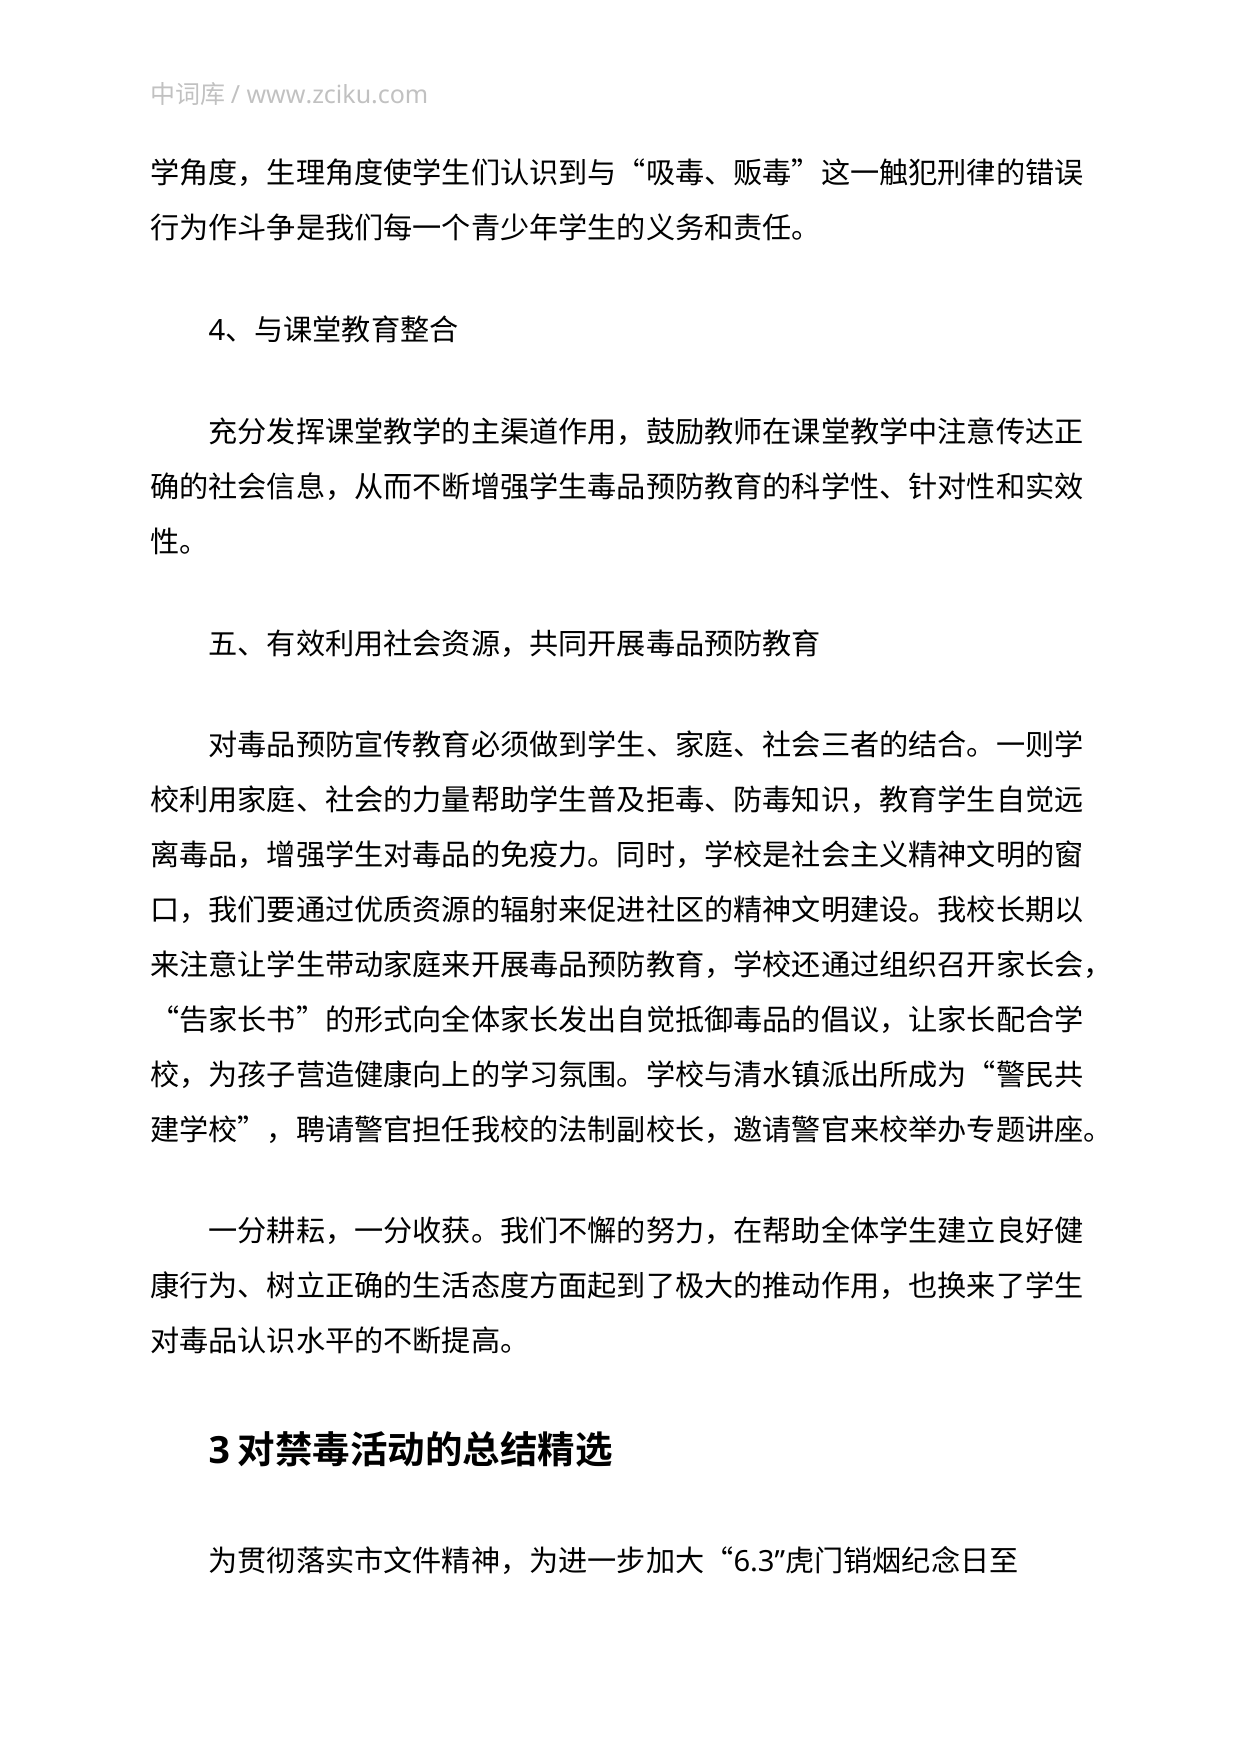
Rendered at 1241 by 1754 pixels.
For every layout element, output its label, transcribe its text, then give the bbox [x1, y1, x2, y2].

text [150, 150, 1090, 247]
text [150, 1537, 1090, 1579]
text 对毒品预防宣传教育必须做到学生、家庭、社会三者的结合。一则学校利用家庭、社会的力量帮助学生普及拒毒、防毒知识，教育学生自觉远离毒品，增强学生对毒品的免疫力。同时，学校是社会主义精神文明的窗口，我们要通过优质资源的辐射来促进社区的精神文明建设。我校长期以来注意让学生带动家庭来开展毒品预防教育，学校还通过组织召开家长会，“告家长书”的形式向全体家长发出自觉抵御毒品的倡议，让家长配合学校，为孩子营造健康向上的学习氛围。学校与清水镇派出所成为“警民共建学校”，聘请警官担任我校的法制副校长，邀请警官来校举办专题讲座。 [150, 722, 1090, 1148]
text 3对禁毒活动的总结精选 [150, 1419, 1090, 1474]
text 4、与课堂教育整合 [150, 307, 1090, 349]
text 充分发挥课堂教学的主渠道作用，鼓励教师在课堂教学中注意传达正确的社会信息，从而不断增强学生毒品预防教育的科学性、针对性和实效性。 [150, 409, 1090, 561]
text 五、有效利用社会资源，共同开展毒品预防教育 [150, 620, 1090, 662]
text 一分耕耘，一分收获。我们不懈的努力，在帮助全体学生建立良好健康行为、树立正确的生活态度方面起到了极大的推动作用，也换来了学生对毒品认识水平的不断提高。 [150, 1208, 1090, 1360]
